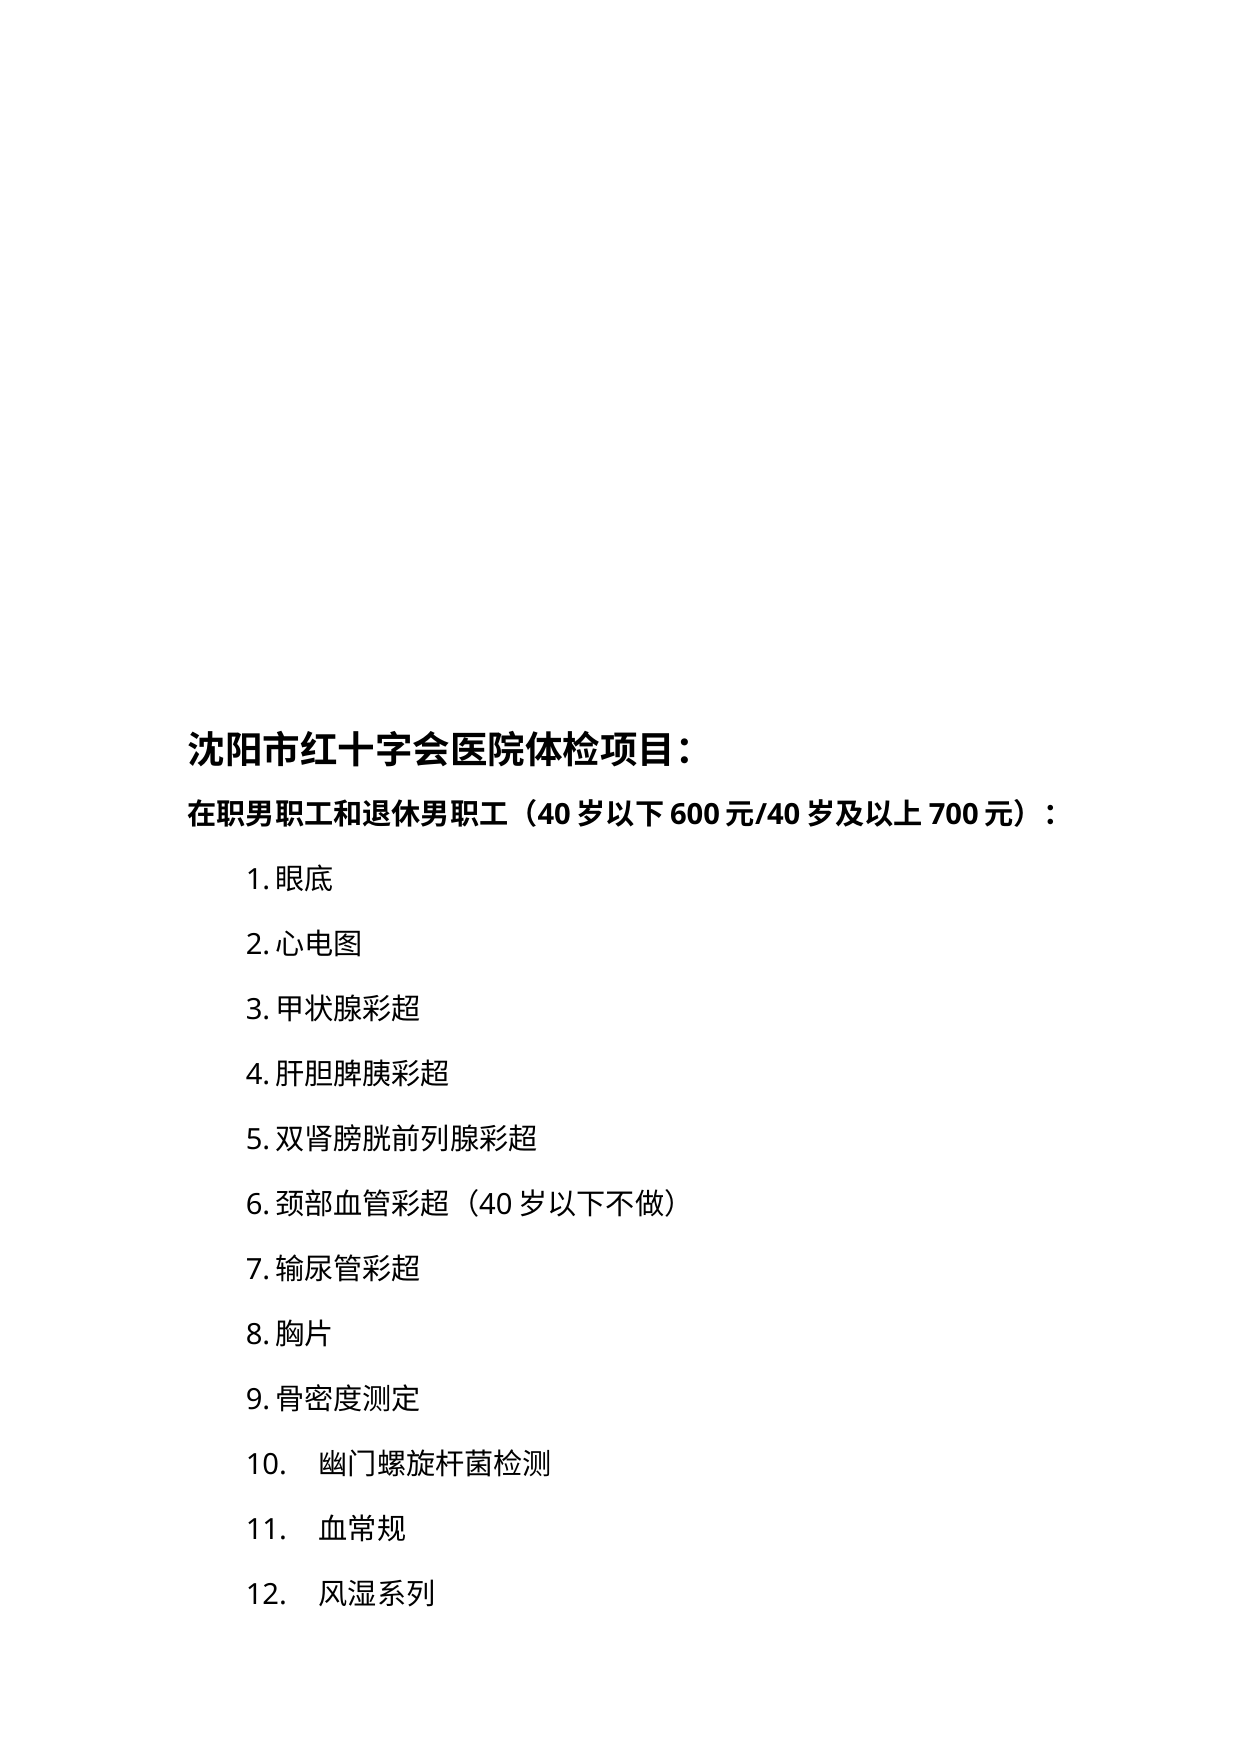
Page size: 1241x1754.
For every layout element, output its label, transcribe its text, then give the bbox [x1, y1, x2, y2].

text 沈阳市红十字会医院体检项目： [187, 714, 1053, 779]
text 在职男职工和退休男职工（40岁以下600元/40岁及以上700元）： [187, 779, 1053, 844]
text 11. 血常规 [187, 1494, 1053, 1559]
text 9. 骨密度测定 [187, 1364, 1053, 1429]
text 6. 颈部血管彩超（40岁以下不做） [187, 1169, 1053, 1234]
text 5. 双肾膀胱前列腺彩超 [187, 1104, 1053, 1169]
text 3. 甲状腺彩超 [187, 974, 1053, 1039]
text 7. 输尿管彩超 [187, 1234, 1053, 1299]
text 2. 心电图 [187, 909, 1053, 974]
text 4. 肝胆脾胰彩超 [187, 1039, 1053, 1104]
text 12. 风湿系列 [187, 1559, 1053, 1624]
text 8. 胸片 [187, 1299, 1053, 1364]
text 1. 眼底 [187, 844, 1053, 909]
text 10. 幽门螺旋杆菌检测 [187, 1429, 1053, 1494]
